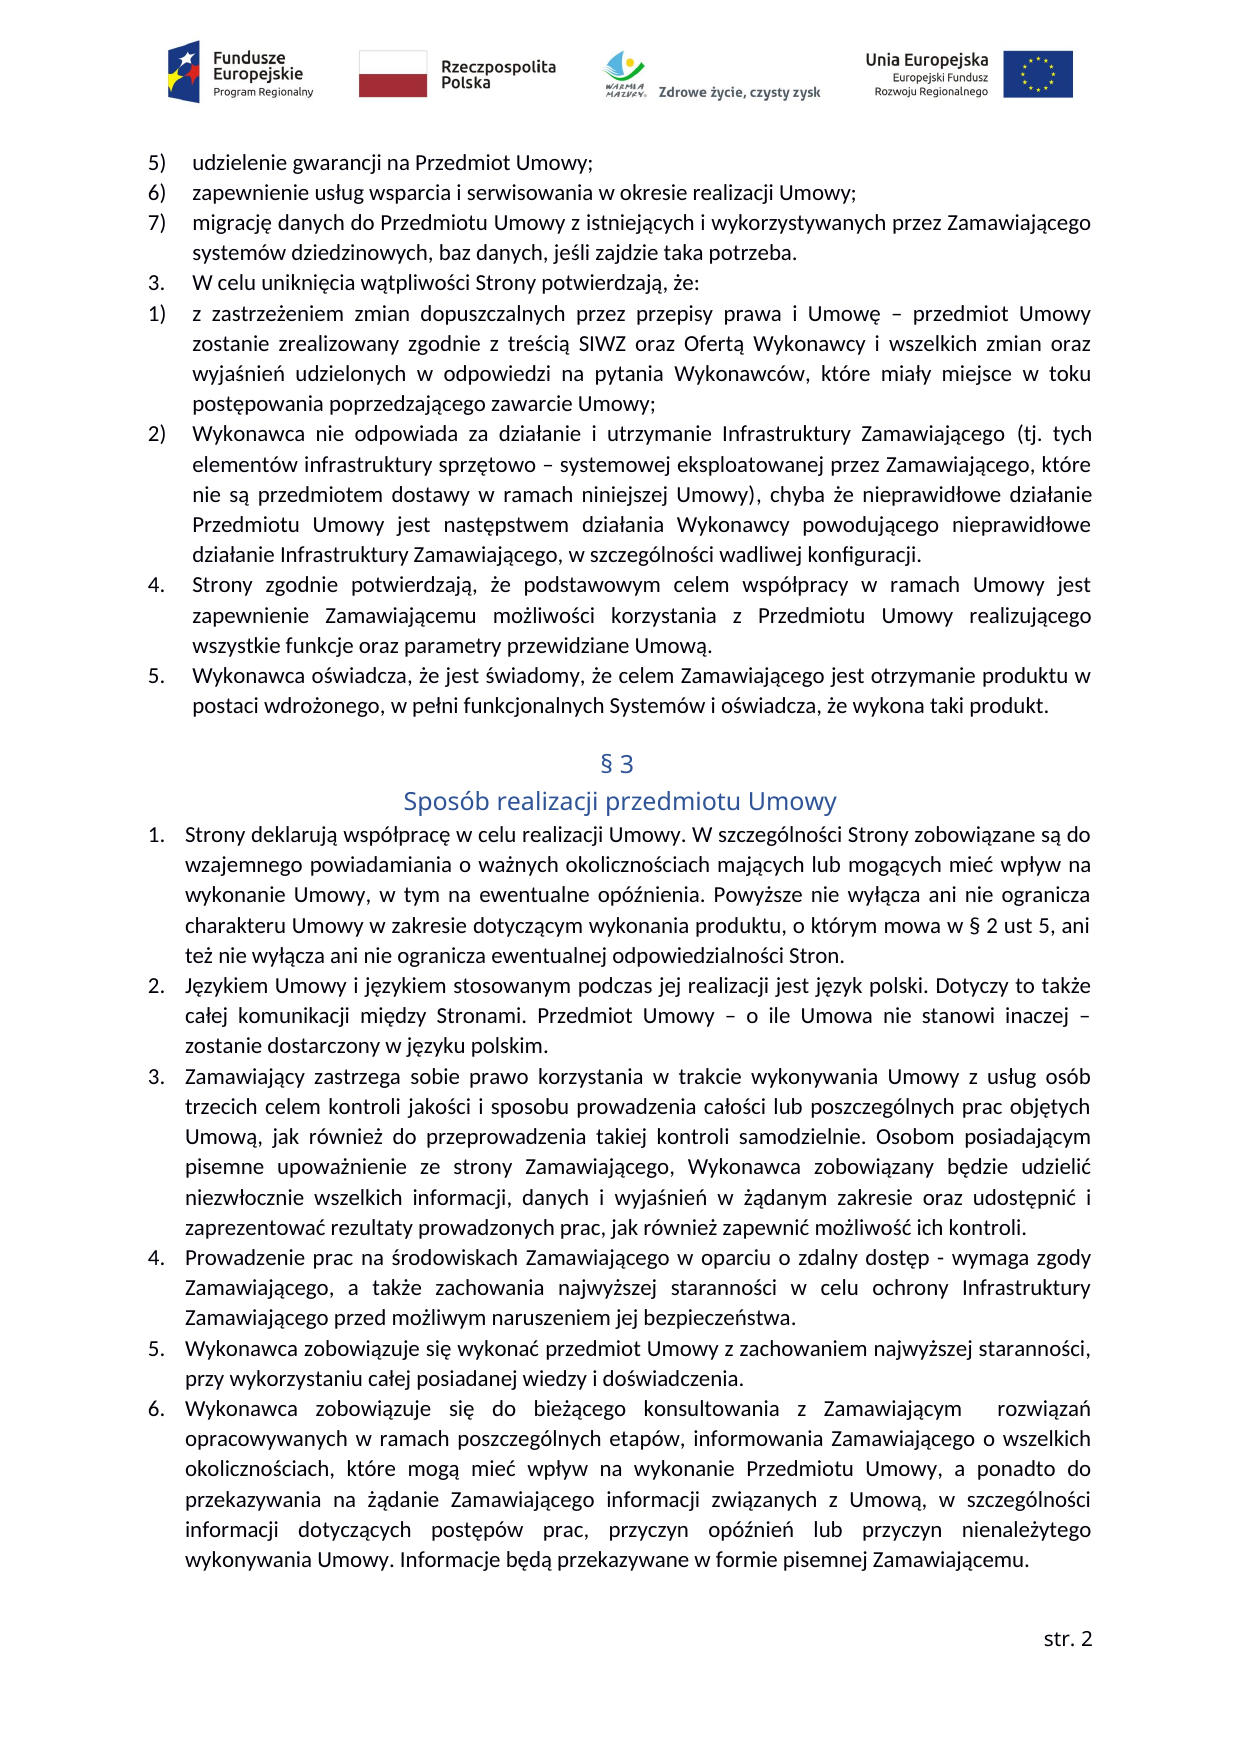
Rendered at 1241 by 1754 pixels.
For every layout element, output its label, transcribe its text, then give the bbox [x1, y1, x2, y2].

subtitle § 3 Sposób realizacji przedmiotu Umowy [148, 747, 1093, 817]
list Wykonawca oświadcza, że jest świadomy, że celem Zamawiającego jest otrzymanie produktu w postaci wdrożonego, w pełni funkcjonalnych Systemów i oświadcza, że wykona taki produkt. [148, 661, 1093, 719]
list Wykonawca zobowiązuje się wykonać przedmiot Umowy z zachowaniem najwyższej staranności, przy wykorzystaniu całej posiadanej wiedzy i doświadczenia. [148, 1334, 1093, 1392]
list Wykonawca zobowiązuje się do bieżącego konsultowania z Zamawiającym rozwiązań opracowywanych w ramach poszczególnych etapów, informowania Zamawiającego o wszelkich okolicznościach, które mogą mieć wpływ na wykonanie Przedmiotu Umowy, a ponadto do przekazywania na żądanie Zamawiającego informacji związanych z Umową, w szczególności informacji dotyczących postępów prac, przyczyn opóźnień lub przyczyn nienależytego wykonywania Umowy. Informacje będą przekazywane w formie pisemnej Zamawiającemu. [148, 1394, 1093, 1573]
list W celu uniknięcia wątpliwości Strony potwierdzają, że: [148, 268, 1093, 296]
list Strony deklarują współpracę w celu realizacji Umowy. W szczególności Strony zobowiązane są do wzajemnego powiadamiania o ważnych okolicznościach mających lub mogących mieć wpływ na wykonanie Umowy, w tym na ewentualne opóźnienia. Powyższe nie wyłącza ani nie ogranicza charakteru Umowy w zakresie dotyczącym wykonania produktu, o którym mowa w § 2 ust 5, ani też nie wyłącza ani nie ogranicza ewentualnej odpowiedzialności Stron. [148, 820, 1093, 969]
list Językiem Umowy i językiem stosowanym podczas jej realizacji jest język polski. Dotyczy to także całej komunikacji między Stronami. Przedmiot Umowy – o ile Umowa nie stanowi inaczej – zostanie dostarczony w języku polskim. [148, 971, 1093, 1059]
list Strony zgodnie potwierdzają, że podstawowym celem współpracy w ramach Umowy jest zapewnienie Zamawiającemu możliwości korzystania z Przedmiotu Umowy realizującego wszystkie funkcje oraz parametry przewidziane Umową. [148, 571, 1093, 659]
list Zamawiający zastrzega sobie prawo korzystania w trakcie wykonywania Umowy z usług osób trzecich celem kontroli jakości i sposobu prowadzenia całości lub poszczególnych prac objętych Umową, jak również do przeprowadzenia takiej kontroli samodzielnie. Osobom posiadającym pisemne upoważnienie ze strony Zamawiającego, Wykonawca zobowiązany będzie udzielić niezwłocznie wszelkich informacji, danych i wyjaśnień w żądanym zakresie oraz udostępnić i zaprezentować rezultaty prowadzonych prac, jak również zapewnić możliwość ich kontroli. [148, 1062, 1093, 1241]
list Prowadzenie prac na środowiskach Zamawiającego w oparciu o zdalny dostęp - wymaga zgody Zamawiającego, a także zachowania najwyższej staranności w celu ochrony Infrastruktury Zamawiającego przed możliwym naruszeniem jej bezpieczeństwa. [148, 1243, 1093, 1331]
list zapewnienie usług wsparcia i serwisowania w okresie realizacji Umowy; [148, 178, 1093, 206]
picture [147, 26, 1093, 118]
list z zastrzeżeniem zmian dopuszczalnych przez przepisy prawa i Umowę – przedmiot Umowy zostanie zrealizowany zgodnie z treścią SIWZ oraz Ofertą Wykonawcy i wszelkich zmian oraz wyjaśnień udzielonych w odpowiedzi na pytania Wykonawców, które miały miejsce w toku postępowania poprzedzającego zawarcie Umowy; [148, 299, 1093, 417]
list Wykonawca nie odpowiada za działanie i utrzymanie Infrastruktury Zamawiającego (tj. tych elementów infrastruktury sprzętowo – systemowej eksploatowanej przez Zamawiającego, które nie są przedmiotem dostawy w ramach niniejszej Umowy), chyba że nieprawidłowe działanie Przedmiotu Umowy jest następstwem działania Wykonawcy powodującego nieprawidłowe działanie Infrastruktury Zamawiającego, w szczególności wadliwej konfiguracji. [148, 419, 1093, 568]
list migrację danych do Przedmiotu Umowy z istniejących i wykorzystywanych przez Zamawiającego systemów dziedzinowych, baz danych, jeśli zajdzie taka potrzeba. [148, 208, 1093, 266]
list udzielenie gwarancji na Przedmiot Umowy; [148, 148, 1093, 176]
